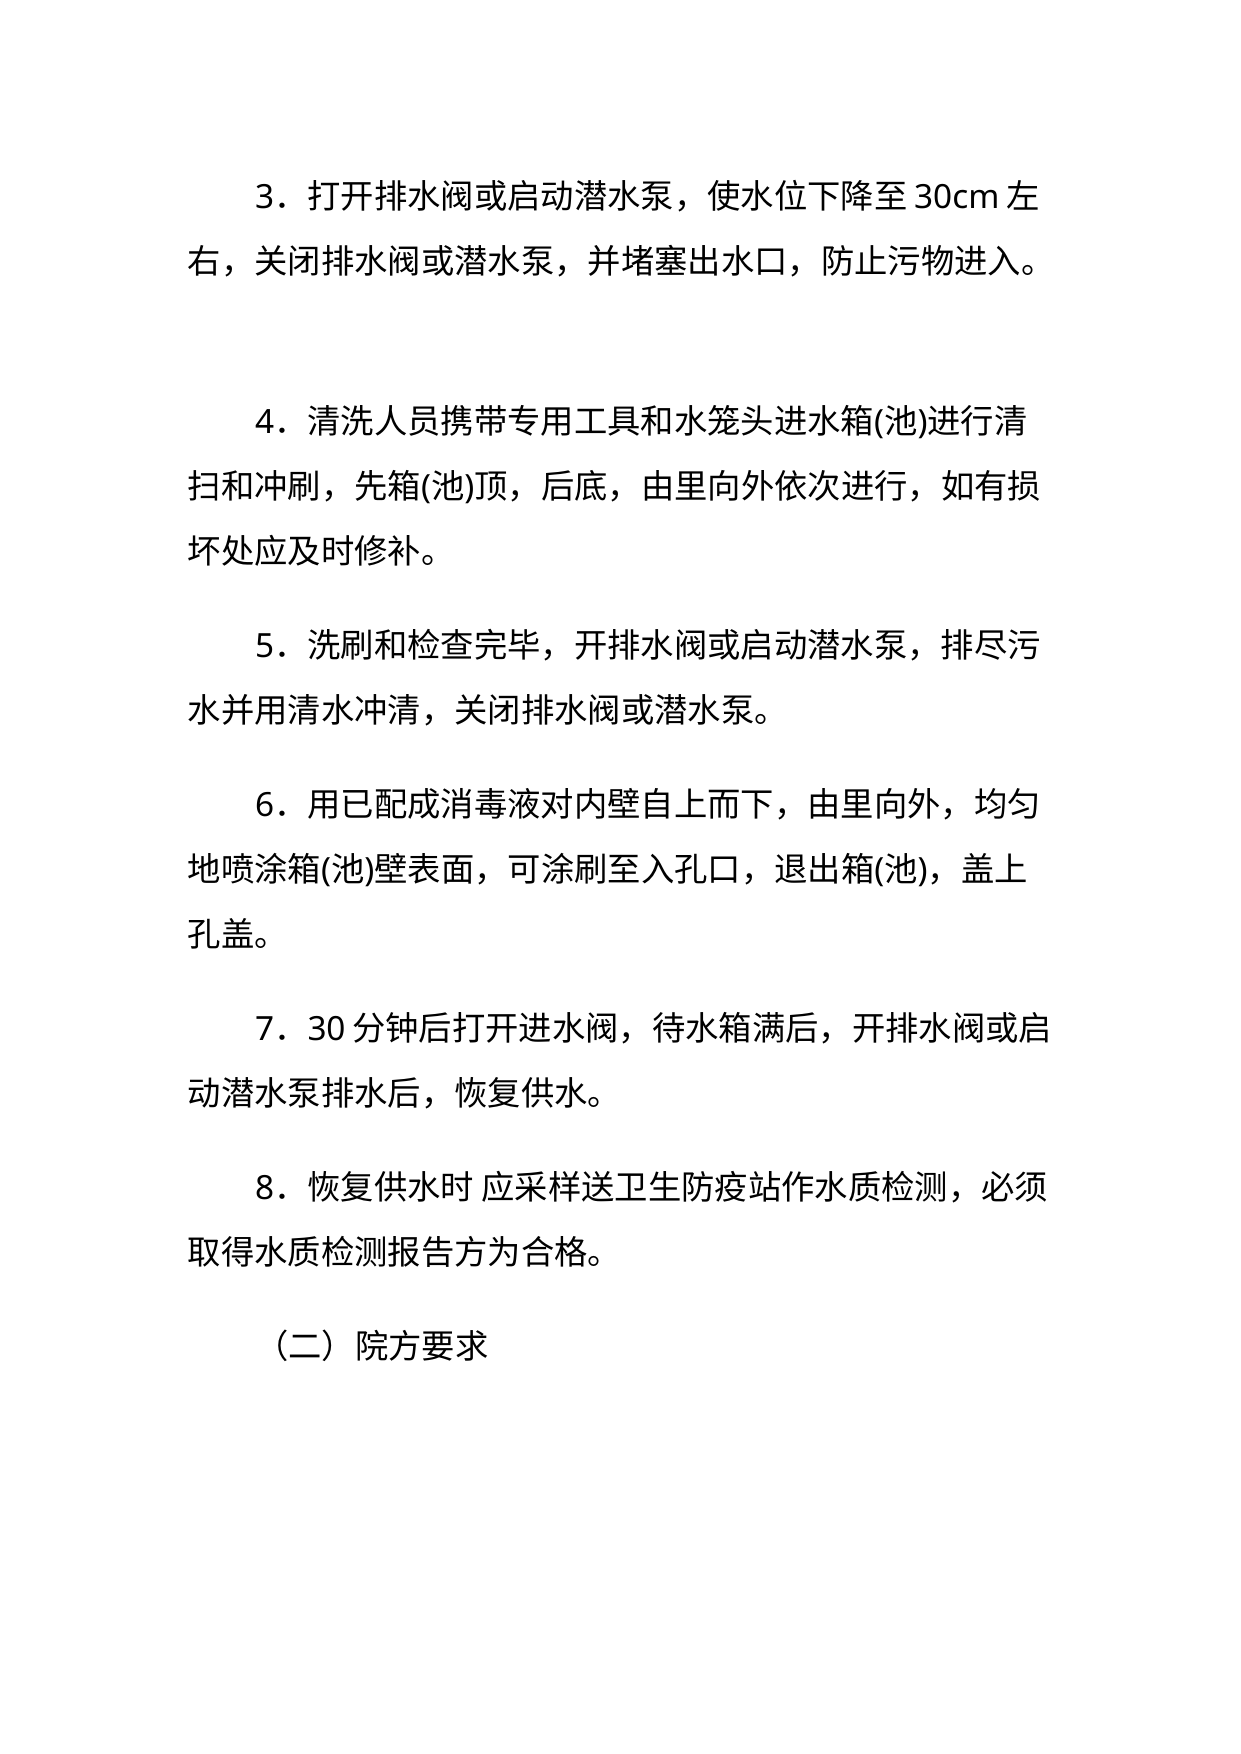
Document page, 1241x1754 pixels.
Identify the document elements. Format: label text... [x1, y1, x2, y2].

text 3．打开排水阀或启动潜水泵，使水位下降至30cm左右，关闭排水阀或潜水泵，并堵塞出水口，防止污物进入。 [187, 162, 1053, 357]
text 8．恢复供水时 应采样送卫生防疫站作水质检测，必须取得水质检测报告方为合格。 [187, 1153, 1053, 1283]
text （二）院方要求 [187, 1312, 1053, 1377]
text 6．用已配成消毒液对内壁自上而下，由里向外，均匀地喷涂箱(池)壁表面，可涂刷至入孔口，退出箱(池)，盖上孔盖。 [187, 769, 1053, 964]
text 5．洗刷和检查完毕，开排水阀或启动潜水泵，排尽污水并用清水冲清，关闭排水阀或潜水泵。 [187, 610, 1053, 740]
text 7．30分钟后打开进水阀，待水箱满后，开排水阀或启动潜水泵排水后，恢复供水。 [187, 994, 1053, 1124]
text 4．清洗人员携带专用工具和水笼头进水箱(池)进行清扫和冲刷，先箱(池)顶，后底，由里向外依次进行，如有损坏处应及时修补。 [187, 386, 1053, 581]
